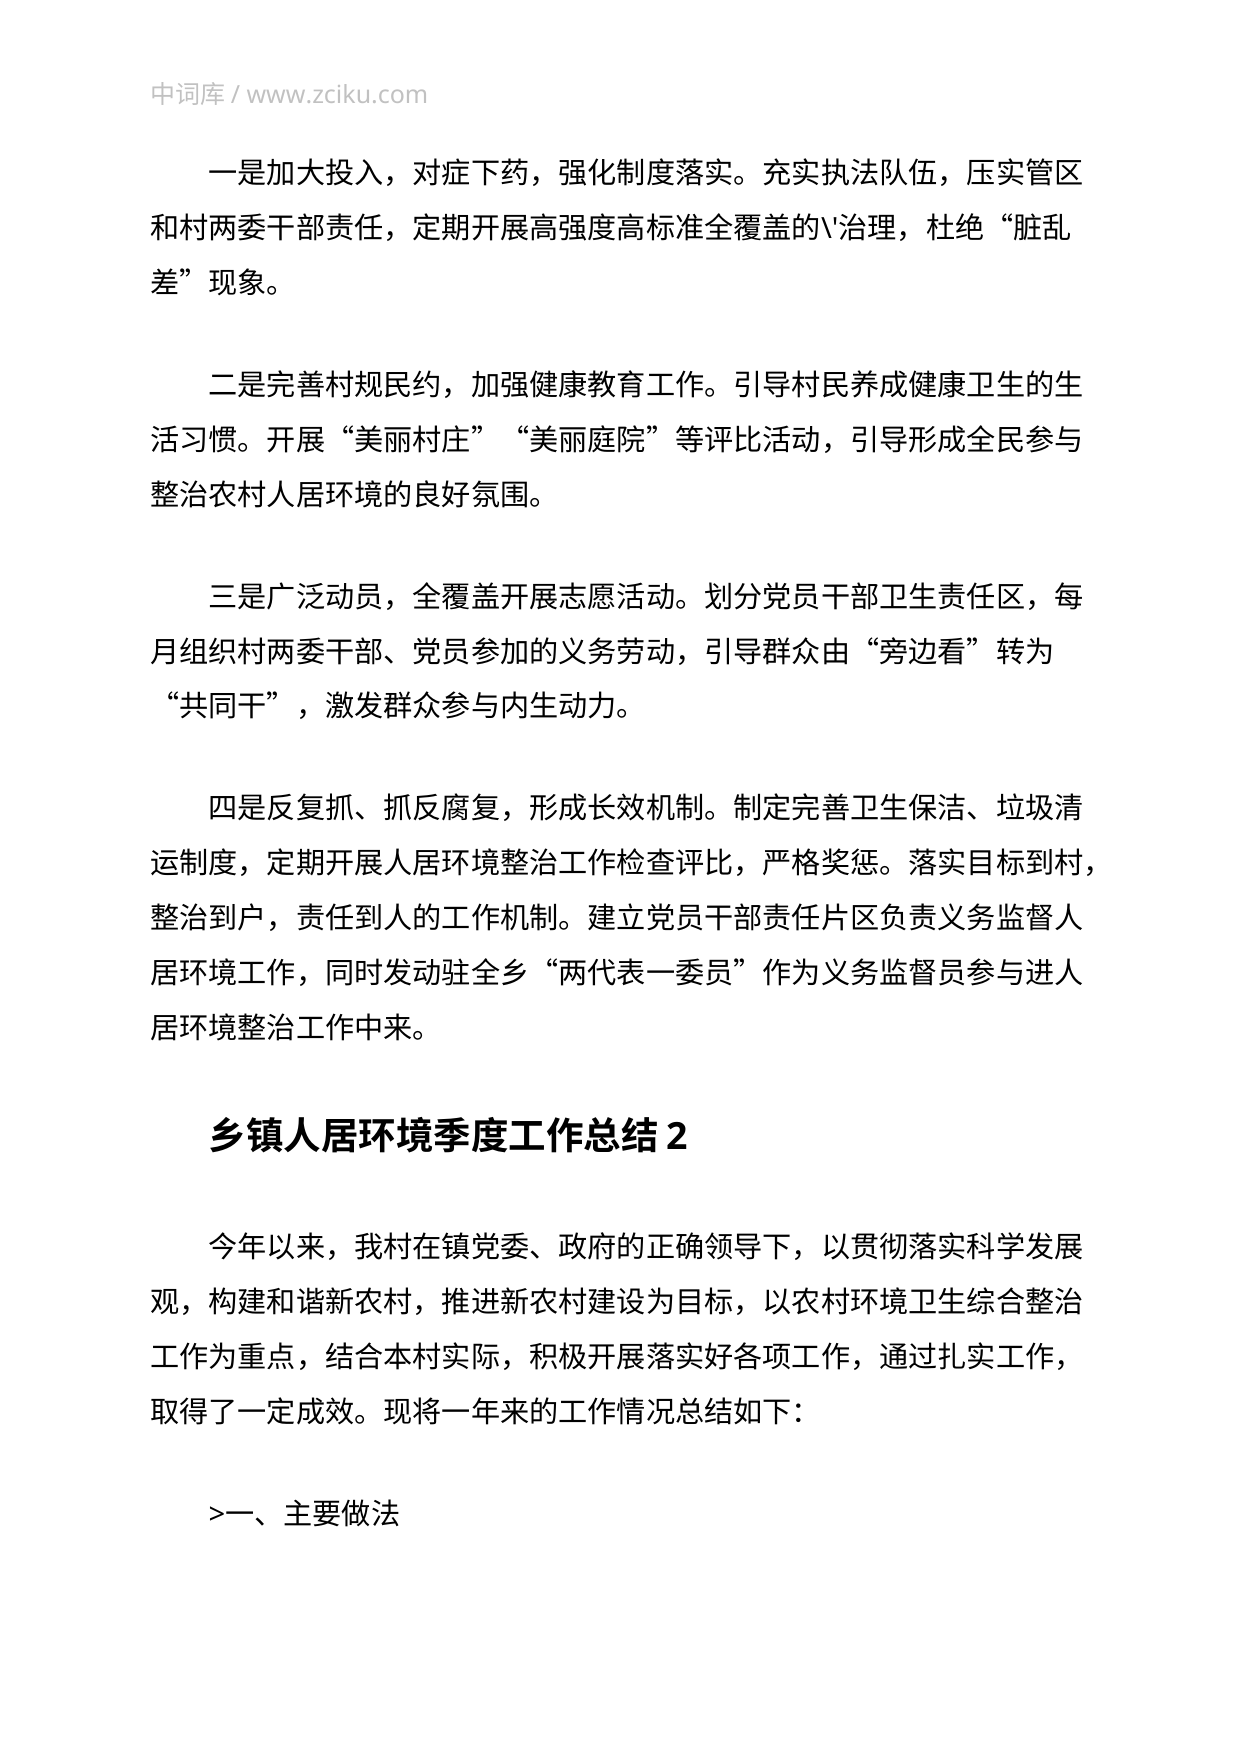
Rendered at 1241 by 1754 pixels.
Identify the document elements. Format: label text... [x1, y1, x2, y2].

text 二是完善村规民约，加强健康教育工作。引导村民养成健康卫生的生活习惯。开展“美丽村庄”“美丽庭院”等评比活动，引导形成全民参与整治农村人居环境的良好氛围。 [150, 362, 1090, 514]
text 四是反复抓、抓反腐复，形成长效机制。制定完善卫生保洁、垃圾清运制度，定期开展人居环境整治工作检查评比，严格奖惩。落实目标到村，整治到户，责任到人的工作机制。建立党员干部责任片区负责义务监督人居环境工作，同时发动驻全乡“两代表一委员”作为义务监督员参与进人居环境整治工作中来。 [150, 785, 1090, 1047]
text 今年以来，我村在镇党委、政府的正确领导下，以贯彻落实科学发展观，构建和谐新农村，推进新农村建设为目标，以农村环境卫生综合整治工作为重点，结合本村实际，积极开展落实好各项工作，通过扎实工作，取得了一定成效。现将一年来的工作情况总结如下： [150, 1224, 1090, 1431]
text 一是加大投入，对症下药，强化制度落实。充实执法队伍，压实管区和村两委干部责任，定期开展高强度高标准全覆盖的\'治理，杜绝“脏乱差”现象。 [150, 150, 1090, 302]
text 三是广泛动员，全覆盖开展志愿活动。划分党员干部卫生责任区，每月组织村两委干部、党员参加的义务劳动，引导群众由“旁边看”转为“共同干”，激发群众参与内生动力。 [150, 573, 1090, 725]
text >一、主要做法 [150, 1490, 1090, 1533]
text 乡镇人居环境季度工作总结2 [150, 1106, 1090, 1161]
